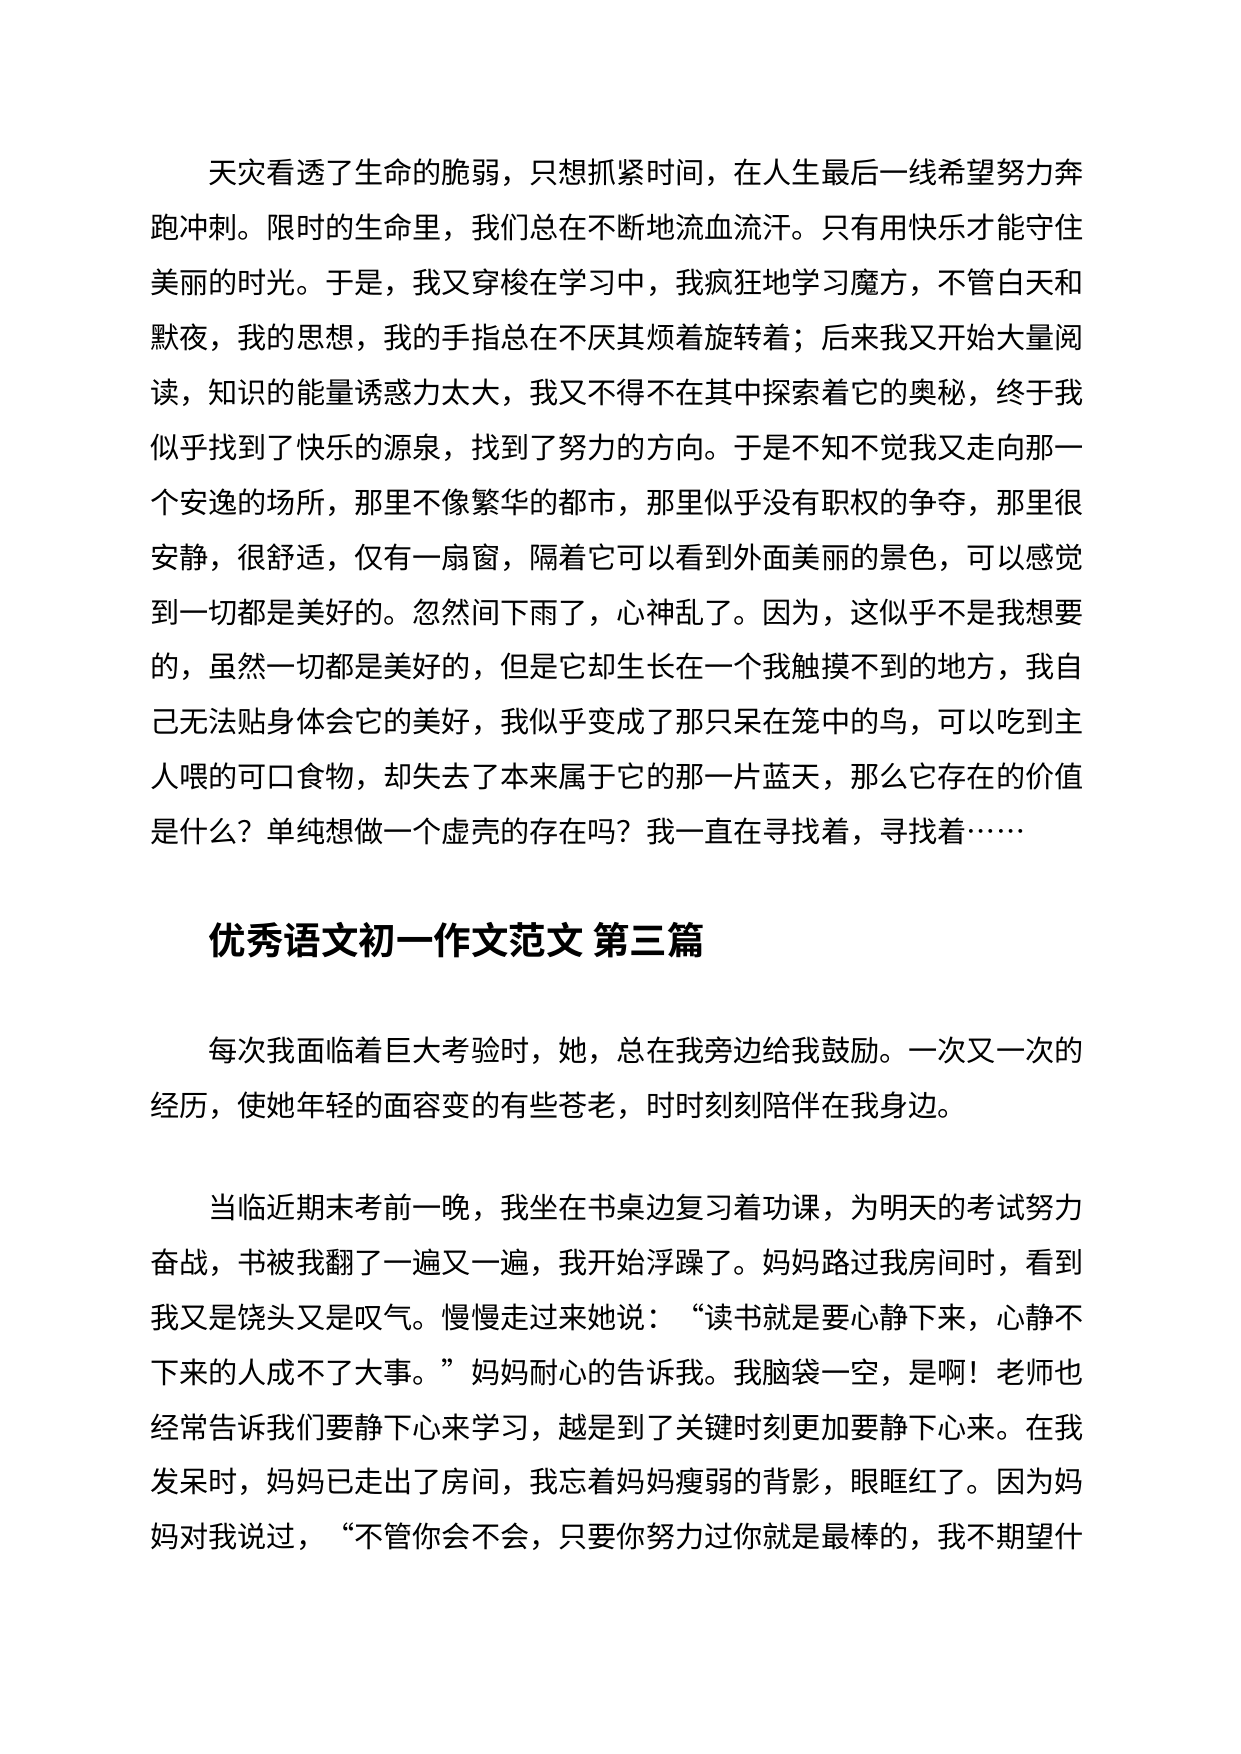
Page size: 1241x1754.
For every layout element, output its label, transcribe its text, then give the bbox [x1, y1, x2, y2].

text 天灾看透了生命的脆弱，只想抓紧时间，在人生最后一线希望努力奔跑冲刺。限时的生命里，我们总在不断地流血流汗。只有用快乐才能守住美丽的时光。于是，我又穿梭在学习中，我疯狂地学习魔方，不管白天和默夜，我的思想，我的手指总在不厌其烦着旋转着；后来我又开始大量阅读，知识的能量诱惑力太大，我又不得不在其中探索着它的奥秘，终于我似乎找到了快乐的源泉，找到了努力的方向。于是不知不觉我又走向那一个安逸的场所，那里不像繁华的都市，那里似乎没有职权的争夺，那里很安静，很舒适，仅有一扇窗，隔着它可以看到外面美丽的景色，可以感觉到一切都是美好的。忽然间下雨了，心神乱了。因为，这似乎不是我想要的，虽然一切都是美好的，但是它却生长在一个我触摸不到的地方，我自己无法贴身体会它的美好，我似乎变成了那只呆在笼中的鸟，可以吃到主人喂的可口食物，却失去了本来属于它的那一片蓝天，那么它存在的价值是什么？单纯想做一个虚壳的存在吗？我一直在寻找着，寻找着…… [150, 150, 1090, 851]
text 每次我面临着巨大考验时，她，总在我旁边给我鼓励。一次又一次的经历，使她年轻的面容变的有些苍老，时时刻刻陪伴在我身边。 [150, 1028, 1090, 1125]
text 优秀语文初一作文范文 第三篇 [150, 911, 1090, 965]
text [150, 1184, 1090, 1556]
